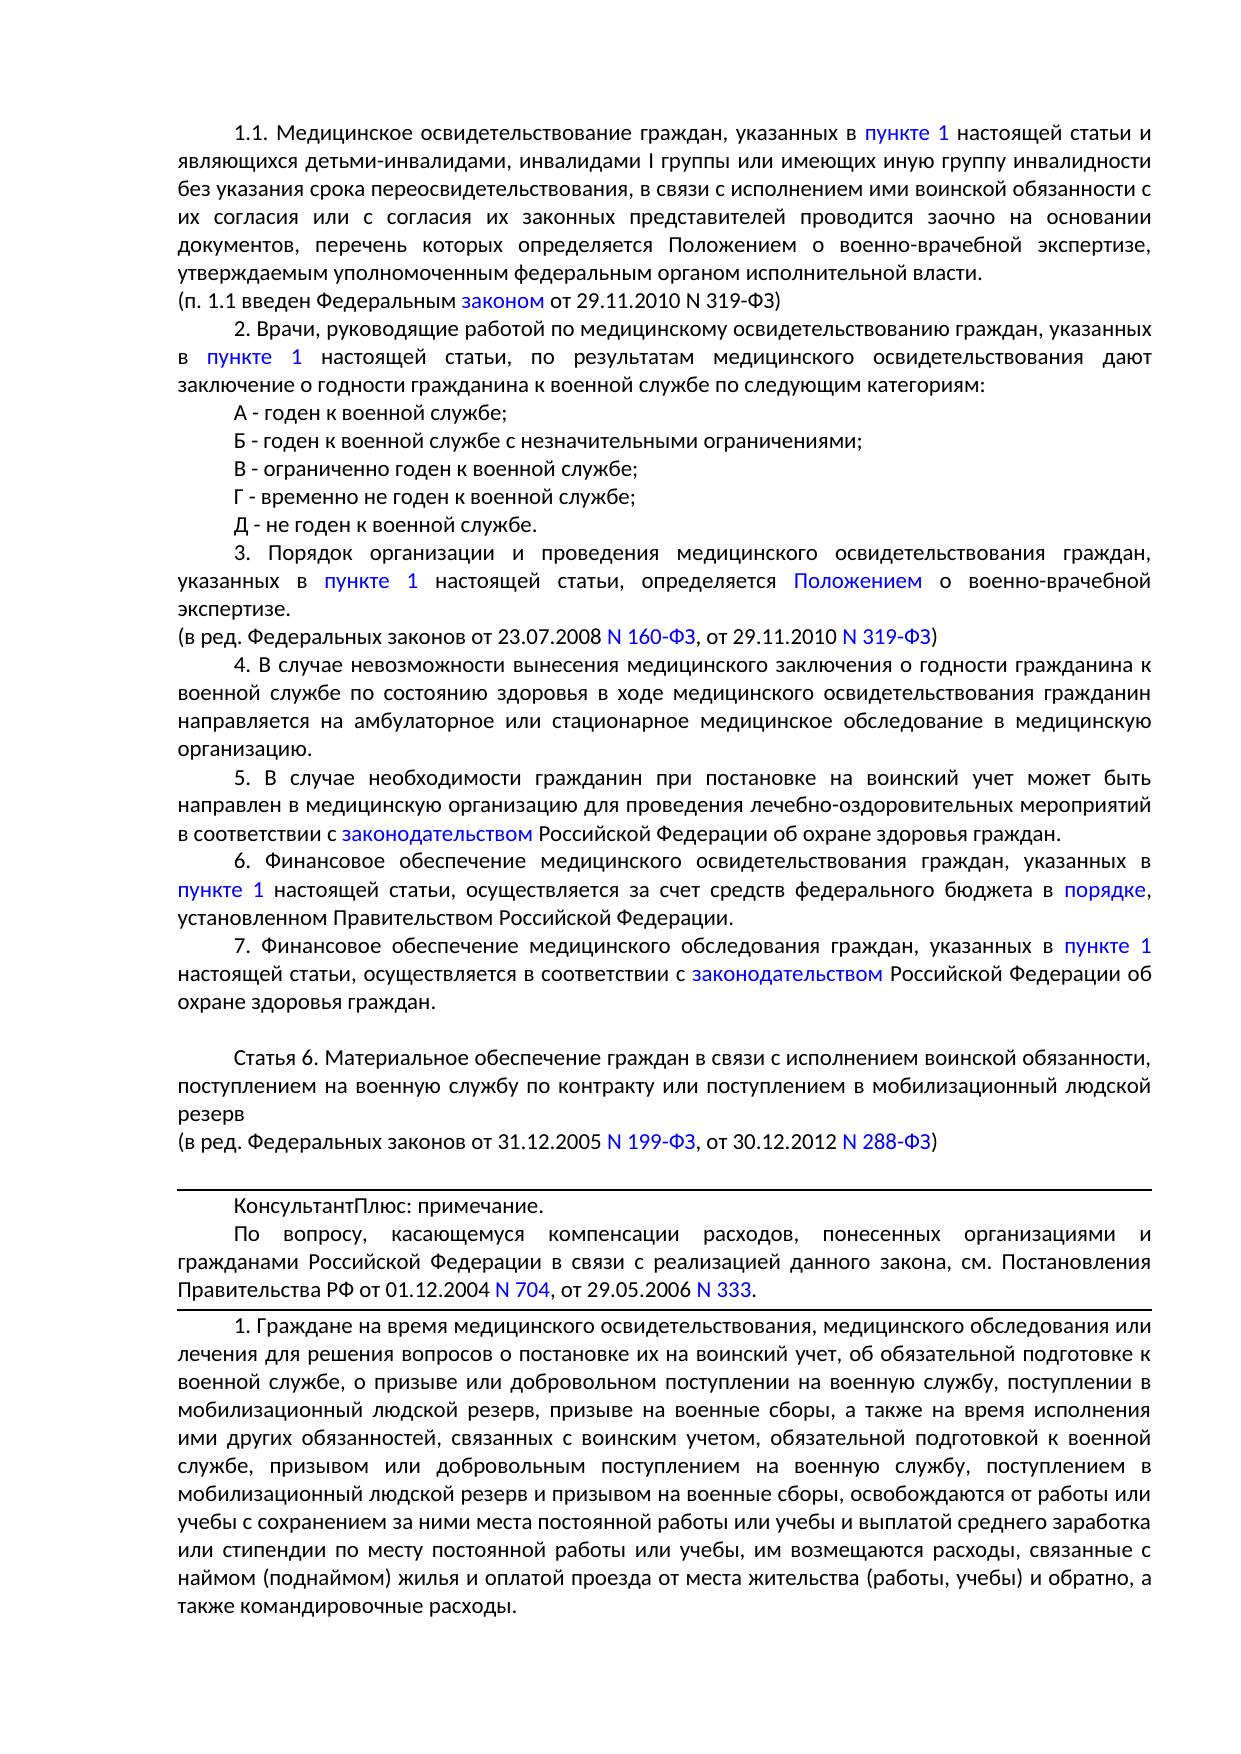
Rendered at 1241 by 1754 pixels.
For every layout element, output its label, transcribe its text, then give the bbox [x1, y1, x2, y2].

text 4. В случае невозможности вынесения медицинского заключения о годности гражданина к военной службе по состоянию здоровья в ходе медицинского освидетельствования гражданин направляется на амбулаторное или стационарное медицинское обследование в медицинскую организацию. [177, 651, 1152, 763]
text 5. В случае необходимости гражданин при постановке на воинский учет может быть направлен в медицинскую организацию для проведения лечебно-оздоровительных мероприятий в соответствии с законодательством Российской Федерации об охране здоровья граждан. [177, 763, 1152, 847]
text А - годен к военной службе; [177, 398, 1152, 426]
text (в ред. Федеральных законов от 23.07.2008 N 160-ФЗ, от 29.11.2010 N 319-ФЗ) [177, 622, 1152, 651]
text КонсультантПлюс: примечание. [177, 1191, 1152, 1219]
text Г - временно не годен к военной службе; [177, 482, 1152, 510]
text (п. 1.1 введен Федеральным законом от 29.11.2010 N 319-ФЗ) [177, 286, 1152, 314]
text 6. Финансовое обеспечение медицинского освидетельствования граждан, указанных в пункте 1 настоящей статьи, осуществляется за счет средств федерального бюджета в порядке, установленном Правительством Российской Федерации. [177, 847, 1152, 931]
text По вопросу, касающемуся компенсации расходов, понесенных организациями и гражданами Российской Федерации в связи с реализацией данного закона, см. Постановления Правительства РФ от 01.12.2004 N 704, от 29.05.2006 N 333. [177, 1219, 1152, 1303]
text (в ред. Федеральных законов от 31.12.2005 N 199-ФЗ, от 30.12.2012 N 288-ФЗ) [177, 1127, 1152, 1155]
text В - ограниченно годен к военной службе; [177, 454, 1152, 482]
text Б - годен к военной службе с незначительными ограничениями; [177, 426, 1152, 454]
text Д - не годен к военной службе. [177, 510, 1152, 538]
text 2. Врачи, руководящие работой по медицинскому освидетельствованию граждан, указанных в пункте 1 настоящей статьи, по результатам медицинского освидетельствования дают заключение о годности гражданина к военной службе по следующим категориям: [177, 314, 1152, 398]
text 7. Финансовое обеспечение медицинского обследования граждан, указанных в пункте 1 настоящей статьи, осуществляется в соответствии с законодательством Российской Федерации об охране здоровья граждан. [177, 931, 1152, 1015]
text 3. Порядок организации и проведения медицинского освидетельствования граждан, указанных в пункте 1 настоящей статьи, определяется Положением о военно-врачебной экспертизе. [177, 538, 1152, 622]
text 1. Граждане на время медицинского освидетельствования, медицинского обследования или лечения для решения вопросов о постановке их на воинский учет, об обязательной подготовке к военной службе, о призыве или добровольном поступлении на военную службу, поступлении в мобилизационный людской резерв, призыве на военные сборы, а также на время исполнения ими других обязанностей, связанных с воинским учетом, обязательной подготовкой к военной службе, призывом или добровольным поступлением на военную службу, поступлением в мобилизационный людской резерв и призывом на военные сборы, освобождаются от работы или учебы с сохранением за ними места постоянной работы или учебы и выплатой среднего заработка или стипендии по месту постоянной работы или учебы, им возмещаются расходы, связанные с наймом (поднаймом) жилья и оплатой проезда от места жительства (работы, учебы) и обратно, а также командировочные расходы. [177, 1311, 1152, 1619]
text 1.1. Медицинское освидетельствование граждан, указанных в пункте 1 настоящей статьи и являющихся детьми-инвалидами, инвалидами I группы или имеющих иную группу инвалидности без указания срока переосвидетельствования, в связи с исполнением ими воинской обязанности с их согласия или с согласия их законных представителей проводится заочно на основании документов, перечень которых определяется Положением о военно-врачебной экспертизе, утверждаемым уполномоченным федеральным органом исполнительной власти. [177, 118, 1152, 286]
text Статья 6. Материальное обеспечение граждан в связи с исполнением воинской обязанности, поступлением на военную службу по контракту или поступлением в мобилизационный людской резерв [177, 1043, 1152, 1127]
